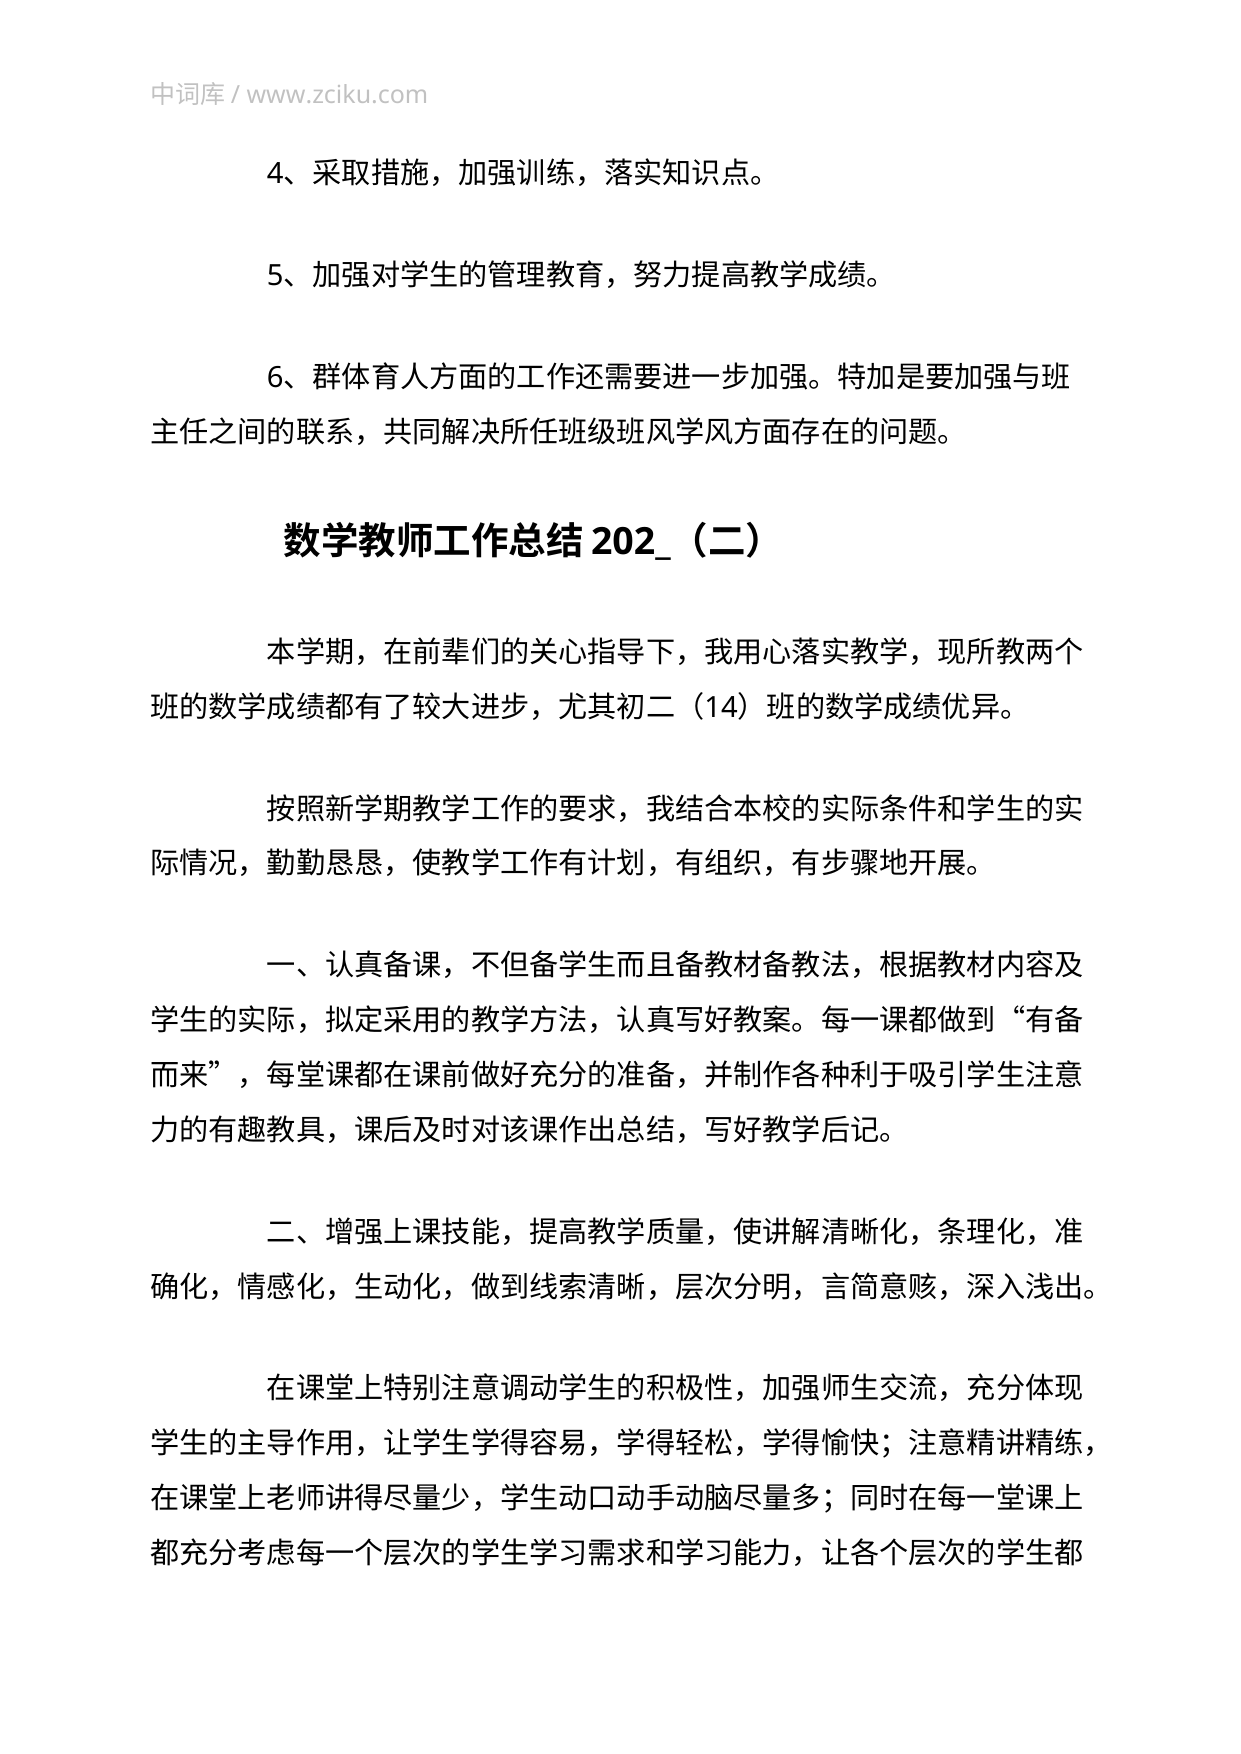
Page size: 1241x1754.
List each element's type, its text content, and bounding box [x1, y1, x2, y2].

text 6、群体育人方面的工作还需要进一步加强。特加是要加强与班主任之间的联系，共同解决所任班级班风学风方面存在的问题。 [150, 354, 1090, 451]
text 5、加强对学生的管理教育，努力提高教学成绩。 [150, 252, 1090, 294]
text 按照新学期教学工作的要求，我结合本校的实际条件和学生的实际情况，勤勤恳恳，使教学工作有计划，有组织，有步骤地开展。 [150, 785, 1090, 882]
text 一、认真备课，不但备学生而且备教材备教法，根据教材内容及学生的实际，拟定采用的教学方法，认真写好教案。每一课都做到“有备而来”，每堂课都在课前做好充分的准备，并制作各种利于吸引学生注意力的有趣教具，课后及时对该课作出总结，写好教学后记。 [150, 942, 1090, 1149]
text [150, 1365, 1090, 1572]
text 数学教师工作总结202_（二） [150, 511, 1090, 565]
text 二、增强上课技能，提高教学质量，使讲解清晰化，条理化，准确化，情感化，生动化，做到线索清晰，层次分明，言简意赅，深入浅出。 [150, 1208, 1090, 1306]
text 4、采取措施，加强训练，落实知识点。 [150, 150, 1090, 192]
text 本学期，在前辈们的关心指导下，我用心落实教学，现所教两个班的数学成绩都有了较大进步，尤其初二（14）班的数学成绩优异。 [150, 628, 1090, 726]
